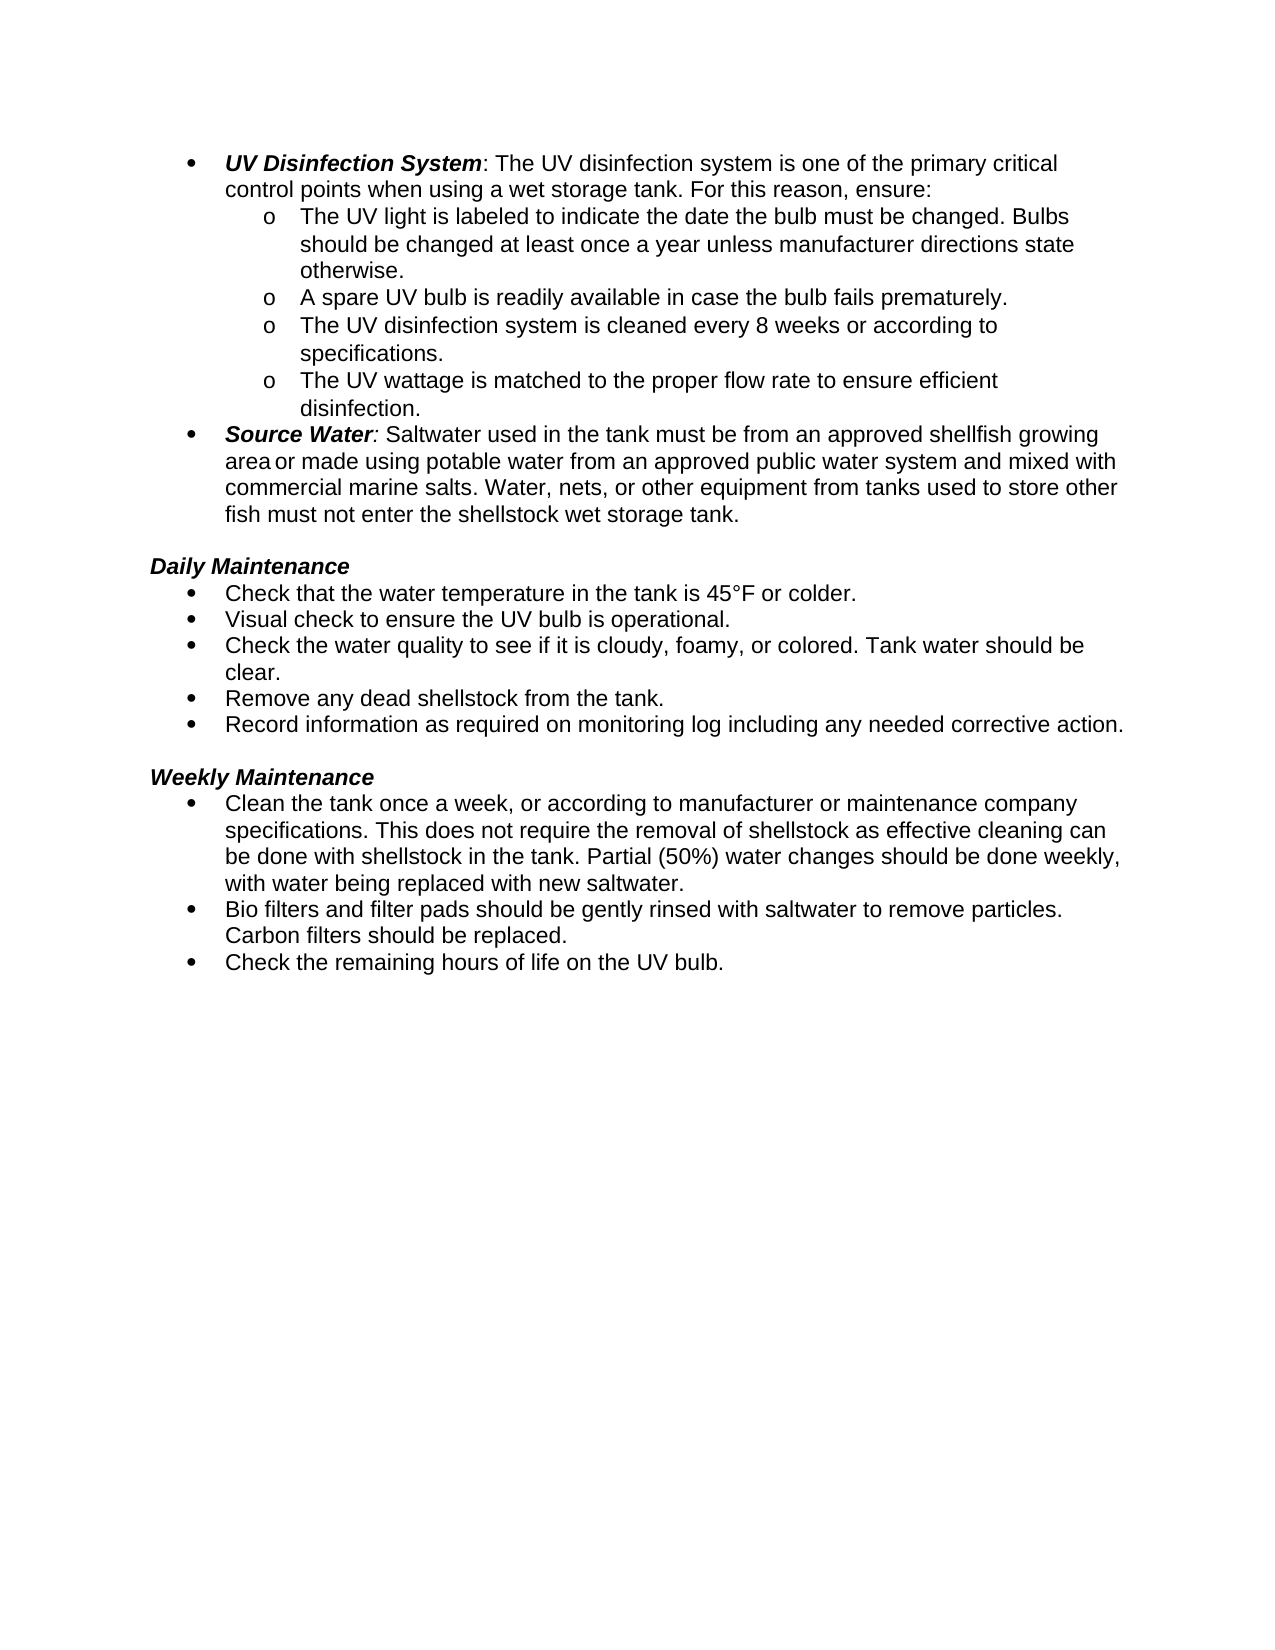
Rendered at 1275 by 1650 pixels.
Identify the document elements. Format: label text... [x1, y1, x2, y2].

list The UV wattage is matched to the proper flow rate to ensure efficient disinfection. [262, 367, 1125, 421]
list Remove any dead shellstock from the tank. [187, 685, 1125, 711]
list Check the water quality to see if it is cloudy, foamy, or colored. Tank water should be clear. [187, 632, 1125, 685]
list Visual check to ensure the UV bulb is operational. [187, 606, 1125, 632]
list Check the remaining hours of life on the UV bulb. [187, 948, 1125, 975]
list Clean the tank once a week, or according to manufacturer or maintenance company specifications. This does not require the removal of shellstock as effective cleaning can be done with shellstock in the tank. Partial (50%) water changes should be done weekly, with water being replaced with new saltwater. [187, 790, 1125, 896]
text Weekly Maintenance [150, 764, 1125, 790]
list A spare UV bulb is readily available in case the bulb fails prematurely. [262, 284, 1125, 312]
text Daily Maintenance [150, 553, 1125, 579]
list The UV light is labeled to indicate the date the bulb must be changed. Bulbs should be changed at least once a year unless manufacturer directions state otherwise. [262, 203, 1125, 284]
list Bio filters and filter pads should be gently rinsed with saltwater to remove particles. Carbon filters should be replaced. [187, 896, 1125, 948]
list The UV disinfection system is cleaned every 8 weeks or according to specifications. [262, 312, 1125, 367]
list Source Water: Saltwater used in the tank must be from an approved shellfish growing area or made using potable water from an approved public water system and mixed with commercial marine salts. Water, nets, or other equipment from tanks used to store other fish must not enter the shellstock wet storage tank. [187, 421, 1125, 527]
list UV Disinfection System: The UV disinfection system is one of the primary critical control points when using a wet storage tank. For this reason, ensure: [187, 150, 1125, 203]
list Check that the water temperature in the tank is 45°F or colder. [187, 579, 1125, 606]
list Record information as required on monitoring log including any needed corrective action. [187, 711, 1125, 738]
